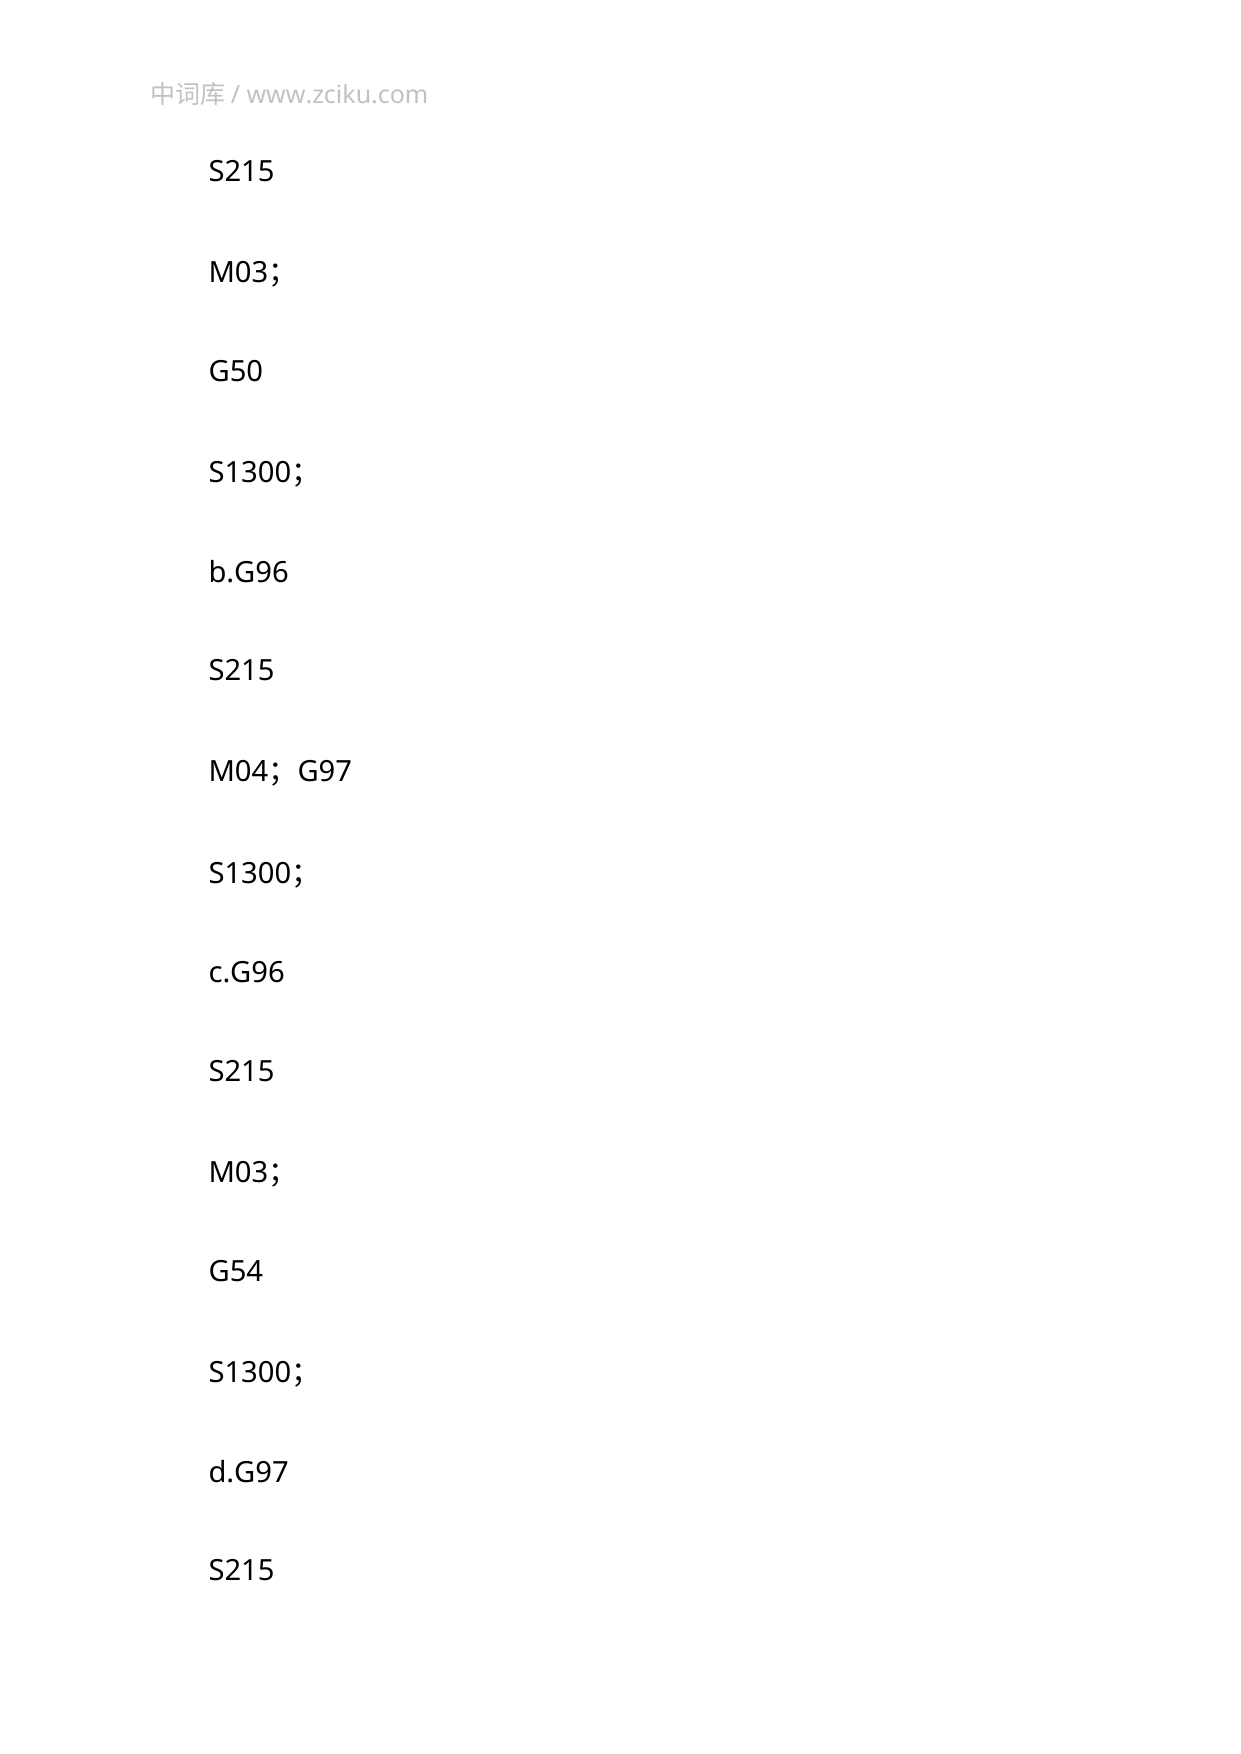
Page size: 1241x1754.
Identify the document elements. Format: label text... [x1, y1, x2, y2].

text S215 [150, 150, 1090, 190]
text S215 [150, 1549, 1090, 1589]
text S1300； [150, 850, 1090, 892]
text S1300； [150, 449, 1090, 491]
text d.G97 [150, 1451, 1090, 1491]
text S215 [150, 649, 1090, 689]
text S1300； [150, 1349, 1090, 1391]
text M03； [150, 1148, 1090, 1191]
text M03； [150, 248, 1090, 291]
text c.G96 [150, 952, 1090, 991]
text M04；G97 [150, 748, 1090, 790]
text G54 [150, 1251, 1090, 1290]
text G50 [150, 350, 1090, 390]
text S215 [150, 1050, 1090, 1090]
text b.G96 [150, 551, 1090, 591]
